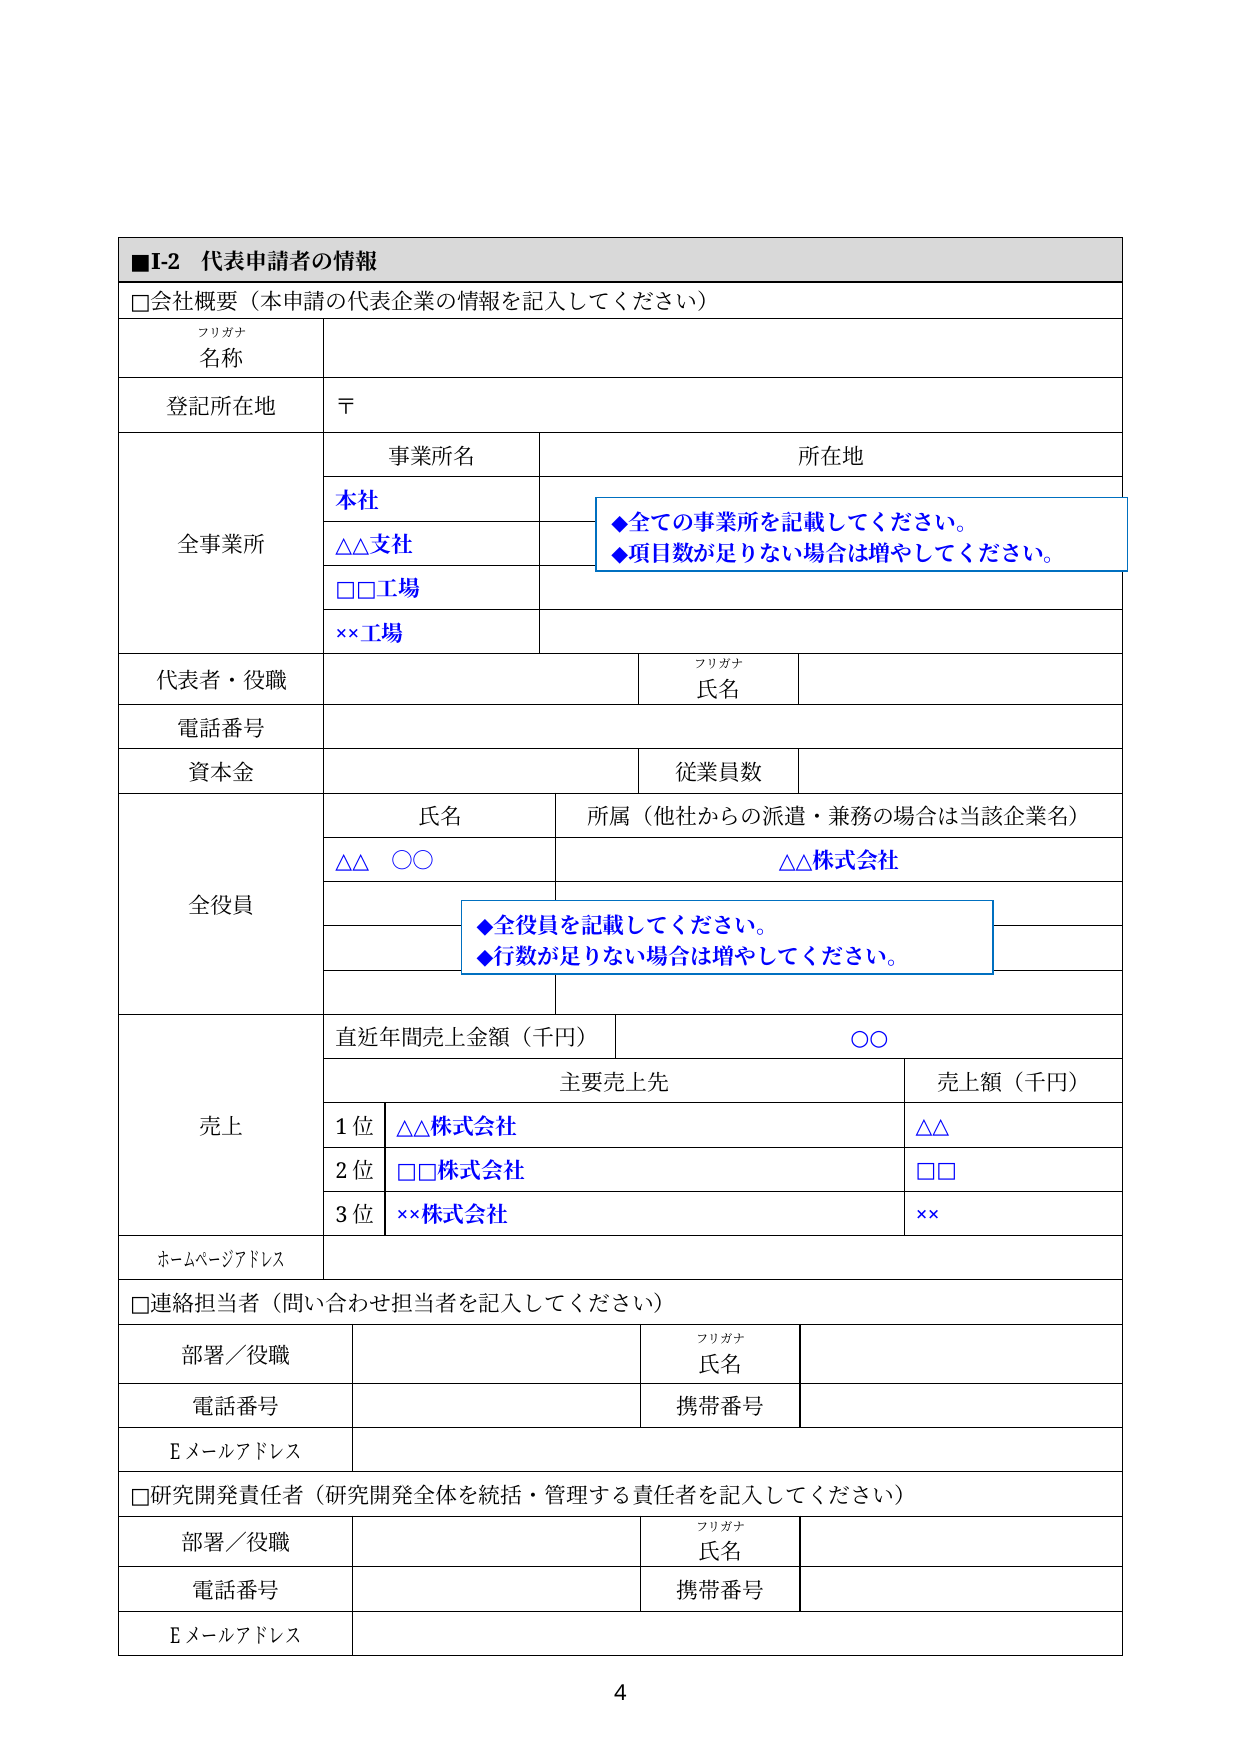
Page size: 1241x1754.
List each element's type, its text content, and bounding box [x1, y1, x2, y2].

table_cell ホームページアドレス [119, 1236, 323, 1279]
table_cell △△支社 [324, 522, 539, 565]
table_cell [799, 749, 1122, 792]
table_cell 部署／役職 [119, 1517, 352, 1566]
table_cell [540, 566, 1122, 609]
table_cell [324, 749, 638, 792]
table_cell [540, 522, 595, 565]
table_cell [324, 882, 555, 925]
table_cell [540, 610, 1122, 653]
table_cell 1位 [324, 1103, 384, 1147]
table_cell Eメールアドレス [119, 1612, 352, 1655]
table_cell [324, 705, 1122, 748]
table_cell △△ ○○ [324, 838, 555, 881]
table_cell [556, 971, 1122, 1014]
table_cell 代表者・役職 [119, 654, 323, 704]
table_cell [353, 1325, 640, 1383]
table_cell [994, 926, 1122, 969]
table_cell 〒 [324, 378, 1122, 432]
table_cell △△株式会社 [556, 838, 1122, 881]
table_cell [353, 1612, 1122, 1655]
table_cell [324, 971, 555, 1014]
table_cell [324, 654, 638, 704]
table_cell フリガナ 氏名 [639, 654, 798, 704]
table_cell □会社概要（本申請の代表企業の情報を記入してください） [119, 283, 1122, 318]
table_header ■Ⅰ-2 代表申請者の情報 [119, 238, 1122, 281]
table_cell △△株式会社 [386, 1103, 904, 1147]
table_cell 氏名 [324, 794, 555, 837]
table_cell [353, 1567, 640, 1611]
table_cell [540, 477, 1122, 521]
table_cell 登記所在地 [119, 378, 323, 432]
table_cell Eメールアドレス [119, 1428, 352, 1471]
table_cell 全役員 [119, 794, 323, 1014]
table_cell △△ [905, 1103, 1122, 1147]
table_cell 2位 [324, 1148, 384, 1191]
table_cell [801, 1567, 1122, 1611]
table_cell 3位 [324, 1192, 384, 1235]
table_cell 部署／役職 [119, 1325, 352, 1383]
table_cell 直近年間売上金額（千円） [324, 1015, 615, 1058]
table_cell 電話番号 [119, 1384, 352, 1427]
table_cell [353, 1517, 640, 1566]
table_cell [353, 1428, 1122, 1471]
table_cell 売上 [119, 1015, 323, 1235]
table_cell 携帯番号 [641, 1567, 799, 1611]
table_cell 所在地 [540, 433, 1122, 476]
table_cell ×× [905, 1192, 1122, 1235]
table_cell 売上額（千円） [905, 1059, 1122, 1102]
table_cell [324, 926, 461, 969]
table_cell [556, 882, 1122, 925]
table_cell 電話番号 [119, 1567, 352, 1611]
table_cell [801, 1517, 1122, 1566]
table_cell 本社 [324, 477, 539, 521]
table_cell 全事業所 [119, 433, 323, 653]
table_cell □□株式会社 [386, 1148, 904, 1191]
table_cell 資本金 [119, 749, 323, 792]
table_cell ××工場 [324, 610, 539, 653]
table_cell 電話番号 [119, 705, 323, 748]
table_cell □研究開発責任者（研究開発全体を統括・管理する責任者を記入してください） [119, 1472, 1122, 1516]
table_cell ××株式会社 [386, 1192, 904, 1235]
table_cell □連絡担当者（問い合わせ担当者を記入してください） [119, 1280, 1122, 1324]
table_cell □□工場 [324, 566, 539, 609]
table_cell □□ [905, 1148, 1122, 1191]
table_cell ○○ [616, 1015, 1122, 1058]
table_cell [799, 654, 1122, 704]
table_cell フリガナ 氏名 [641, 1517, 799, 1566]
table_cell 所属（他社からの派遣・兼務の場合は当該企業名） [556, 794, 1122, 837]
table_cell [324, 319, 1122, 377]
table_cell [324, 1236, 1122, 1279]
table_cell 事業所名 [324, 433, 539, 476]
table_cell 携帯番号 [641, 1384, 799, 1427]
table_cell [801, 1325, 1122, 1383]
table_cell フリガナ 氏名 [641, 1325, 799, 1383]
table_cell 従業員数 [639, 749, 798, 792]
table_cell フリガナ 名称 [119, 319, 323, 377]
table_cell [801, 1384, 1122, 1427]
table_cell [353, 1384, 640, 1427]
table_cell 主要売上先 [324, 1059, 904, 1102]
